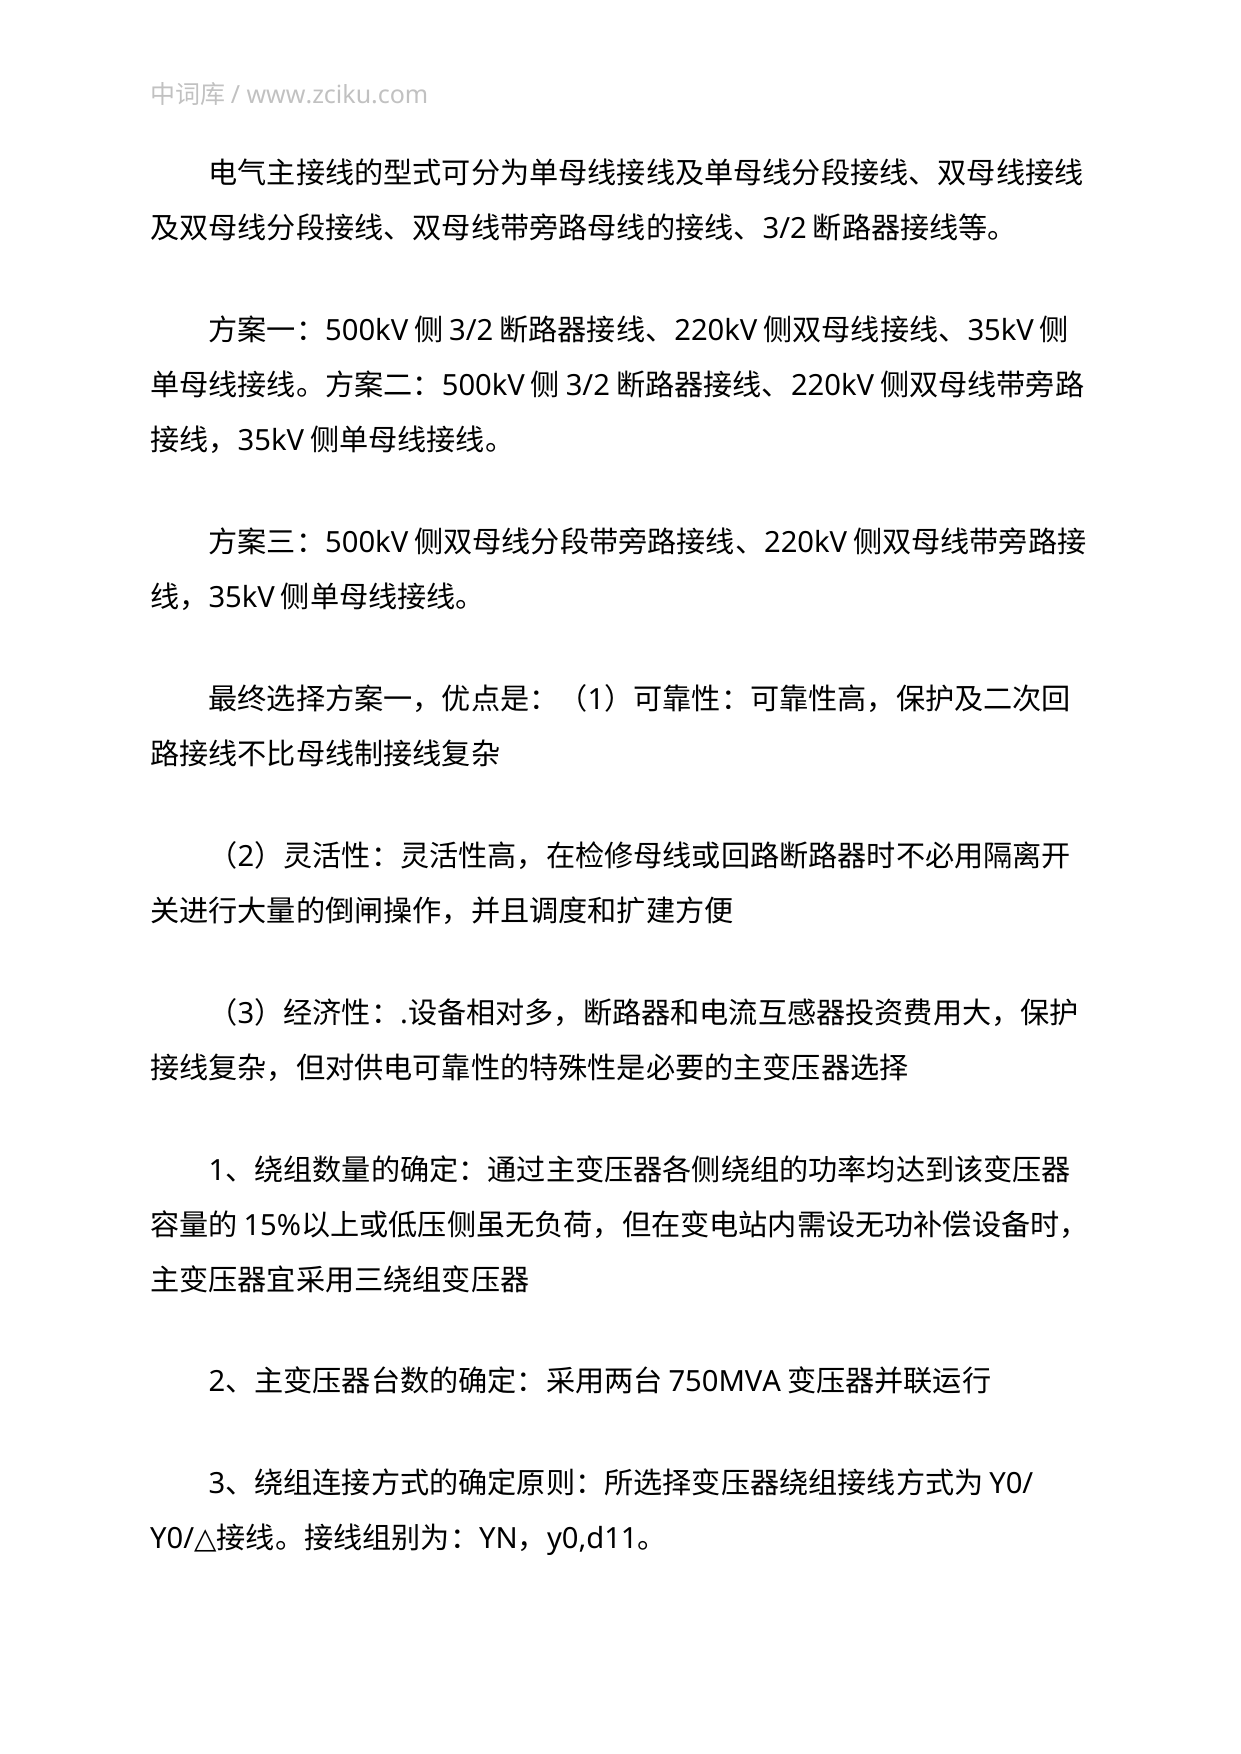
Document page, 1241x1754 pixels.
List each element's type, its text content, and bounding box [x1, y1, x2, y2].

text 方案一：500kV侧3/2断路器接线、220kV侧双母线接线、35kV侧单母线接线。方案二：500kV侧3/2断路器接线、220kV侧双母线带旁路接线，35kV侧单母线接线。 [150, 307, 1090, 459]
text 最终选择方案一，优点是：（1）可靠性：可靠性高，保护及二次回路接线不比母线制接线复杂 [150, 676, 1090, 773]
text 方案三：500kV侧双母线分段带旁路接线、220kV侧双母线带旁路接线，35kV侧单母线接线。 [150, 519, 1090, 616]
text 2、主变压器台数的确定：采用两台750MVA变压器并联运行 [150, 1358, 1090, 1400]
text 1、绕组数量的确定：通过主变压器各侧绕组的功率均达到该变压器容量的15%以上或低压侧虽无负荷，但在变电站内需设无功补偿设备时，主变压器宜采用三绕组变压器 [150, 1146, 1090, 1298]
text （2）灵活性：灵活性高，在检修母线或回路断路器时不必用隔离开关进行大量的倒闸操作，并且调度和扩建方便 [150, 833, 1090, 930]
text 3、绕组连接方式的确定原则：所选择变压器绕组接线方式为Y0/ Y0/△接线。接线组别为：YN，y0,d11。 [150, 1460, 1090, 1557]
text 电气主接线的型式可分为单母线接线及单母线分段接线、双母线接线及双母线分段接线、双母线带旁路母线的接线、3/2断路器接线等。 [150, 150, 1090, 247]
text （3）经济性：.设备相对多，断路器和电流互感器投资费用大，保护接线复杂，但对供电可靠性的特殊性是必要的主变压器选择 [150, 989, 1090, 1087]
